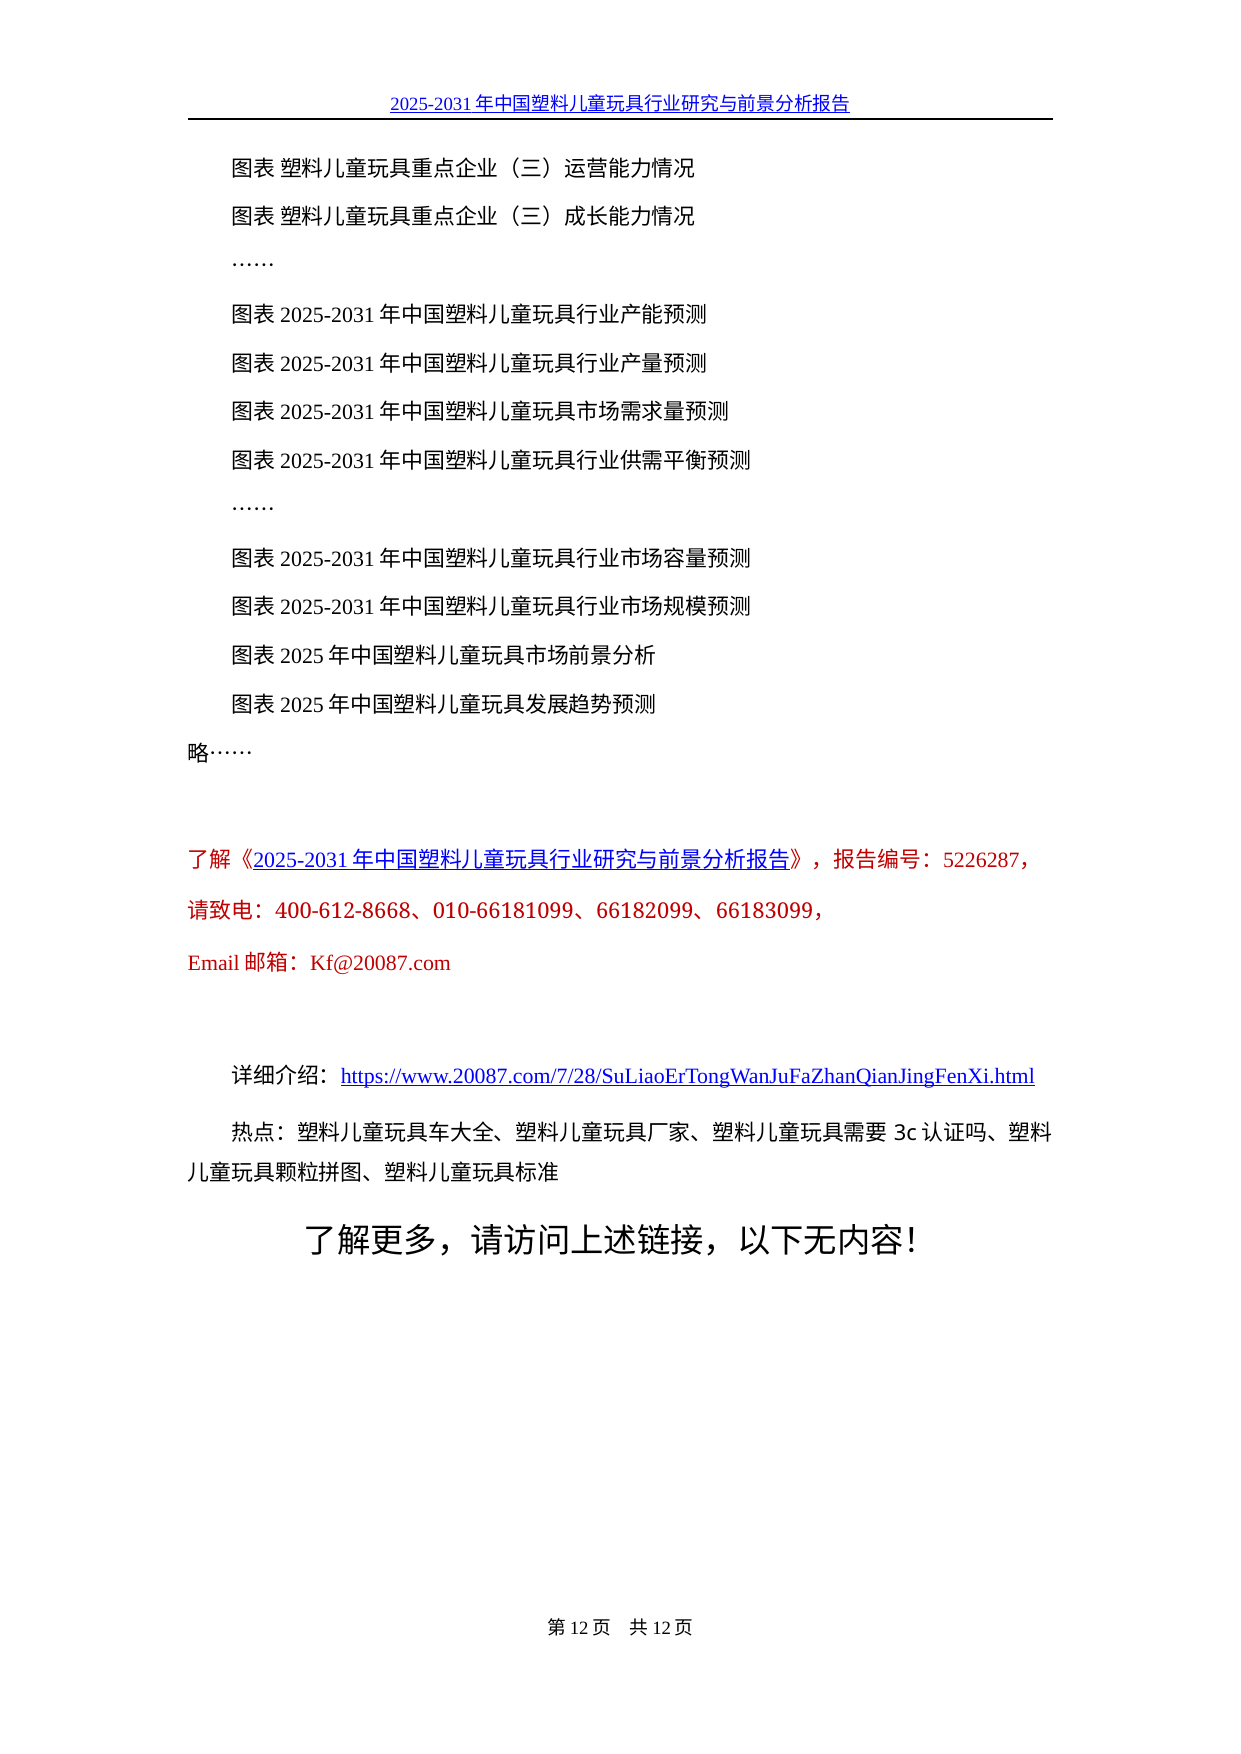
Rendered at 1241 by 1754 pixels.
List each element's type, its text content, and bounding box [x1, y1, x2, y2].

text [187, 150, 1053, 768]
text 详细介绍：https://www.20087.com/7/28/SuLiaoErTongWanJuFaZhanQianJingFenXi.html [187, 1058, 1053, 1090]
text 请致电：400-612-8668、010-66181099、66182099、66183099， [187, 893, 1053, 926]
text 了解《2025-2031年中国塑料儿童玩具行业研究与前景分析报告》，报告编号：5226287， [187, 842, 1053, 874]
title 了解更多，请访问上述链接，以下无内容！ [187, 1205, 1053, 1270]
text 热点：塑料儿童玩具车大全、塑料儿童玩具厂家、塑料儿童玩具需要3c认证吗、塑料儿童玩具颗粒拼图、塑料儿童玩具标准 [187, 1114, 1053, 1187]
text Email邮箱：Kf@20087.com [187, 945, 1053, 977]
